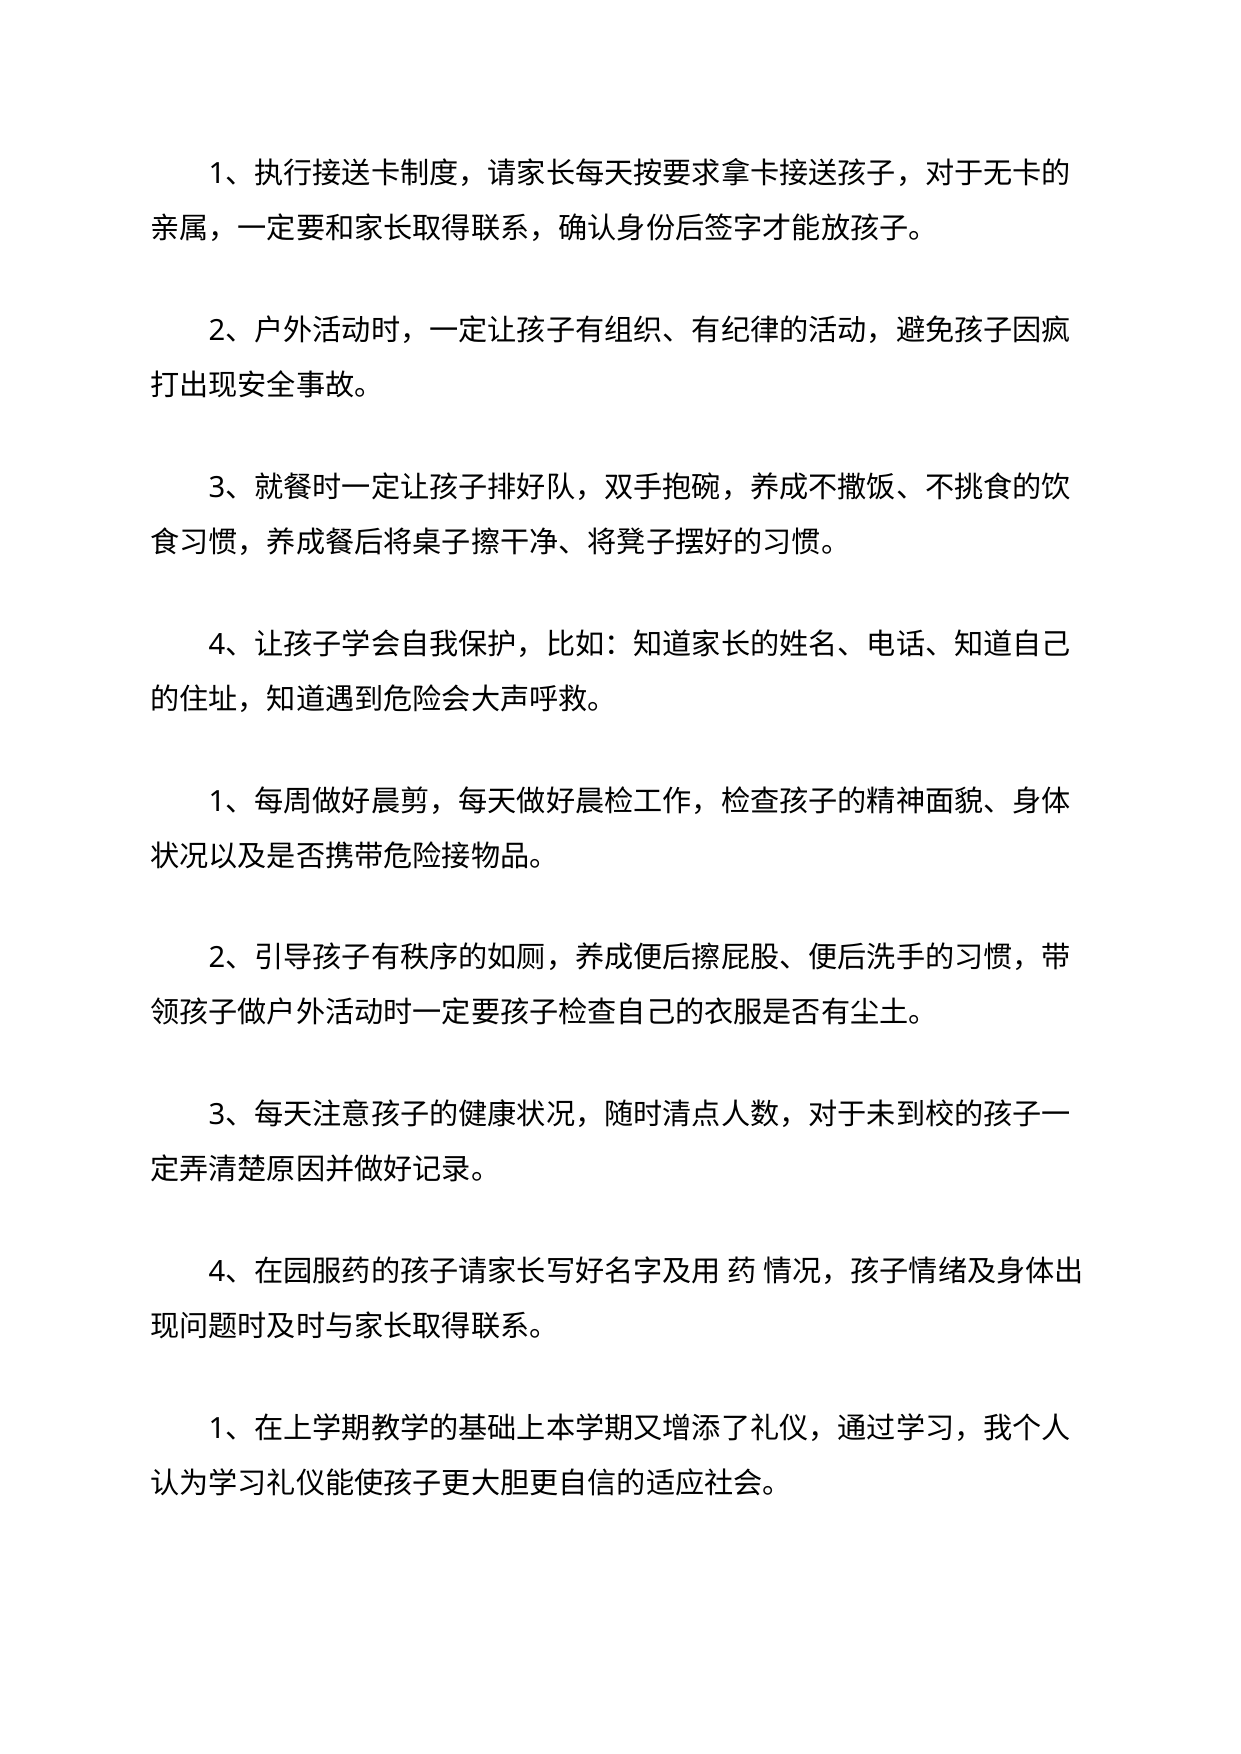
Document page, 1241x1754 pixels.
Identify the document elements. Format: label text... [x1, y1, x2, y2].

text 1、执行接送卡制度，请家长每天按要求拿卡接送孩子，对于无卡的亲属，一定要和家长取得联系，确认身份后签字才能放孩子。 [150, 150, 1090, 247]
text 3、每天注意孩子的健康状况，随时清点人数，对于未到校的孩子一定弄清楚原因并做好记录。 [150, 1091, 1090, 1188]
text 4、让孩子学会自我保护，比如：知道家长的姓名、电话、知道自己的住址，知道遇到危险会大声呼救。 [150, 620, 1090, 718]
text 1、在上学期教学的基础上本学期又增添了礼仪，通过学习，我个人认为学习礼仪能使孩子更大胆更自信的适应社会。 [150, 1404, 1090, 1501]
text 1、每周做好晨剪，每天做好晨检工作，检查孩子的精神面貌、身体状况以及是否携带危险接物品。 [150, 777, 1090, 874]
text 3、就餐时一定让孩子排好队，双手抱碗，养成不撒饭、不挑食的饮食习惯，养成餐后将桌子擦干净、将凳子摆好的习惯。 [150, 463, 1090, 561]
text 2、引导孩子有秩序的如厕，养成便后擦屁股、便后洗手的习惯，带领孩子做户外活动时一定要孩子检查自己的衣服是否有尘土。 [150, 934, 1090, 1031]
text 2、户外活动时，一定让孩子有组织、有纪律的活动，避免孩子因疯打出现安全事故。 [150, 307, 1090, 404]
text 4、在园服药的孩子请家长写好名字及用 药 情况，孩子情绪及身体出现问题时及时与家长取得联系。 [150, 1247, 1090, 1345]
